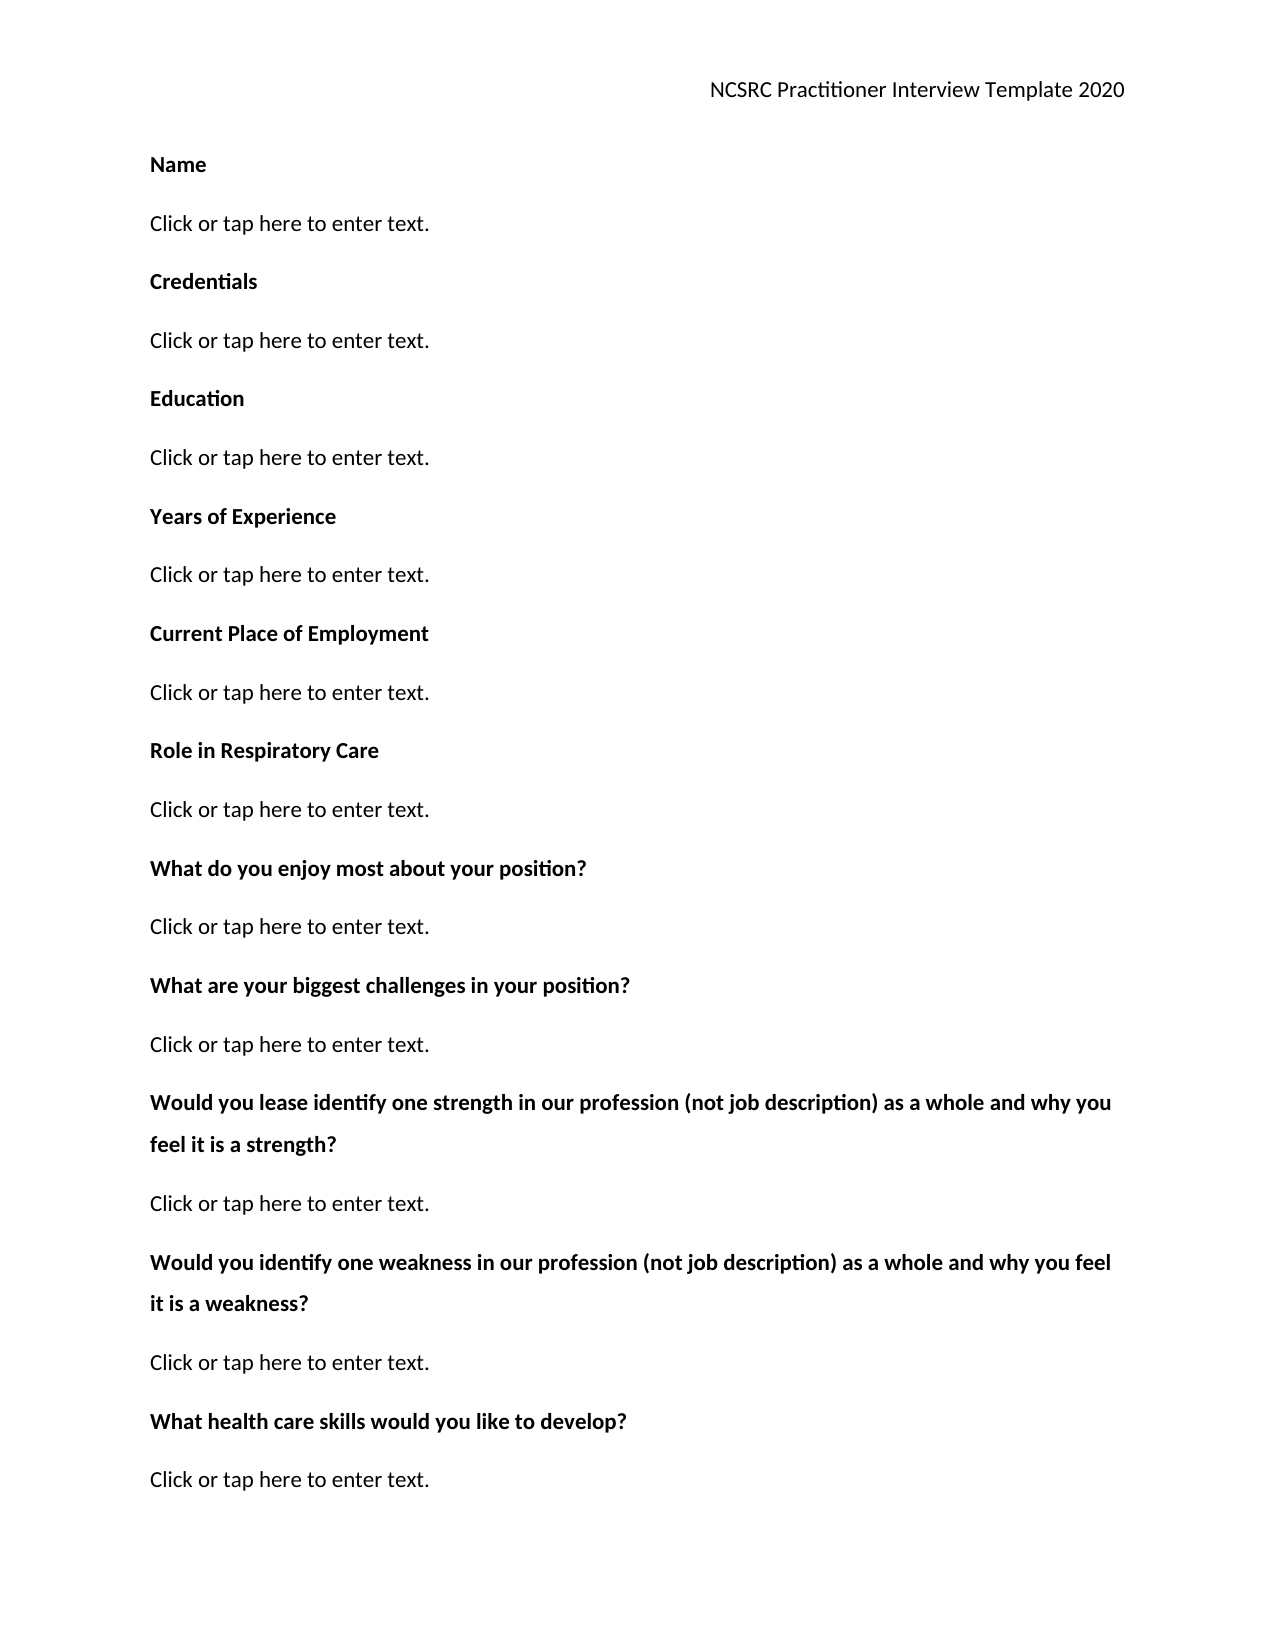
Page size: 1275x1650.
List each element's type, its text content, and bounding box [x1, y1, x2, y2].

text Would you lease identify one strength in our profession (not job description) as a whole and why you feel it is a strength? [150, 1088, 1125, 1158]
text Would you identify one weakness in our profession (not job description) as a whole and why you feel it is a weakness? [150, 1248, 1125, 1318]
text What do you enjoy most about your position? [150, 854, 1125, 882]
text Credentials [150, 267, 1125, 295]
text What are your biggest challenges in your position? [150, 971, 1125, 999]
text What health care skills would you like to develop? [150, 1407, 1125, 1435]
text Years of Experience [150, 502, 1125, 530]
text Current Place of Employment [150, 619, 1125, 647]
text Role in Respiratory Care [150, 736, 1125, 764]
text Name [150, 150, 1125, 178]
text Education [150, 384, 1125, 413]
